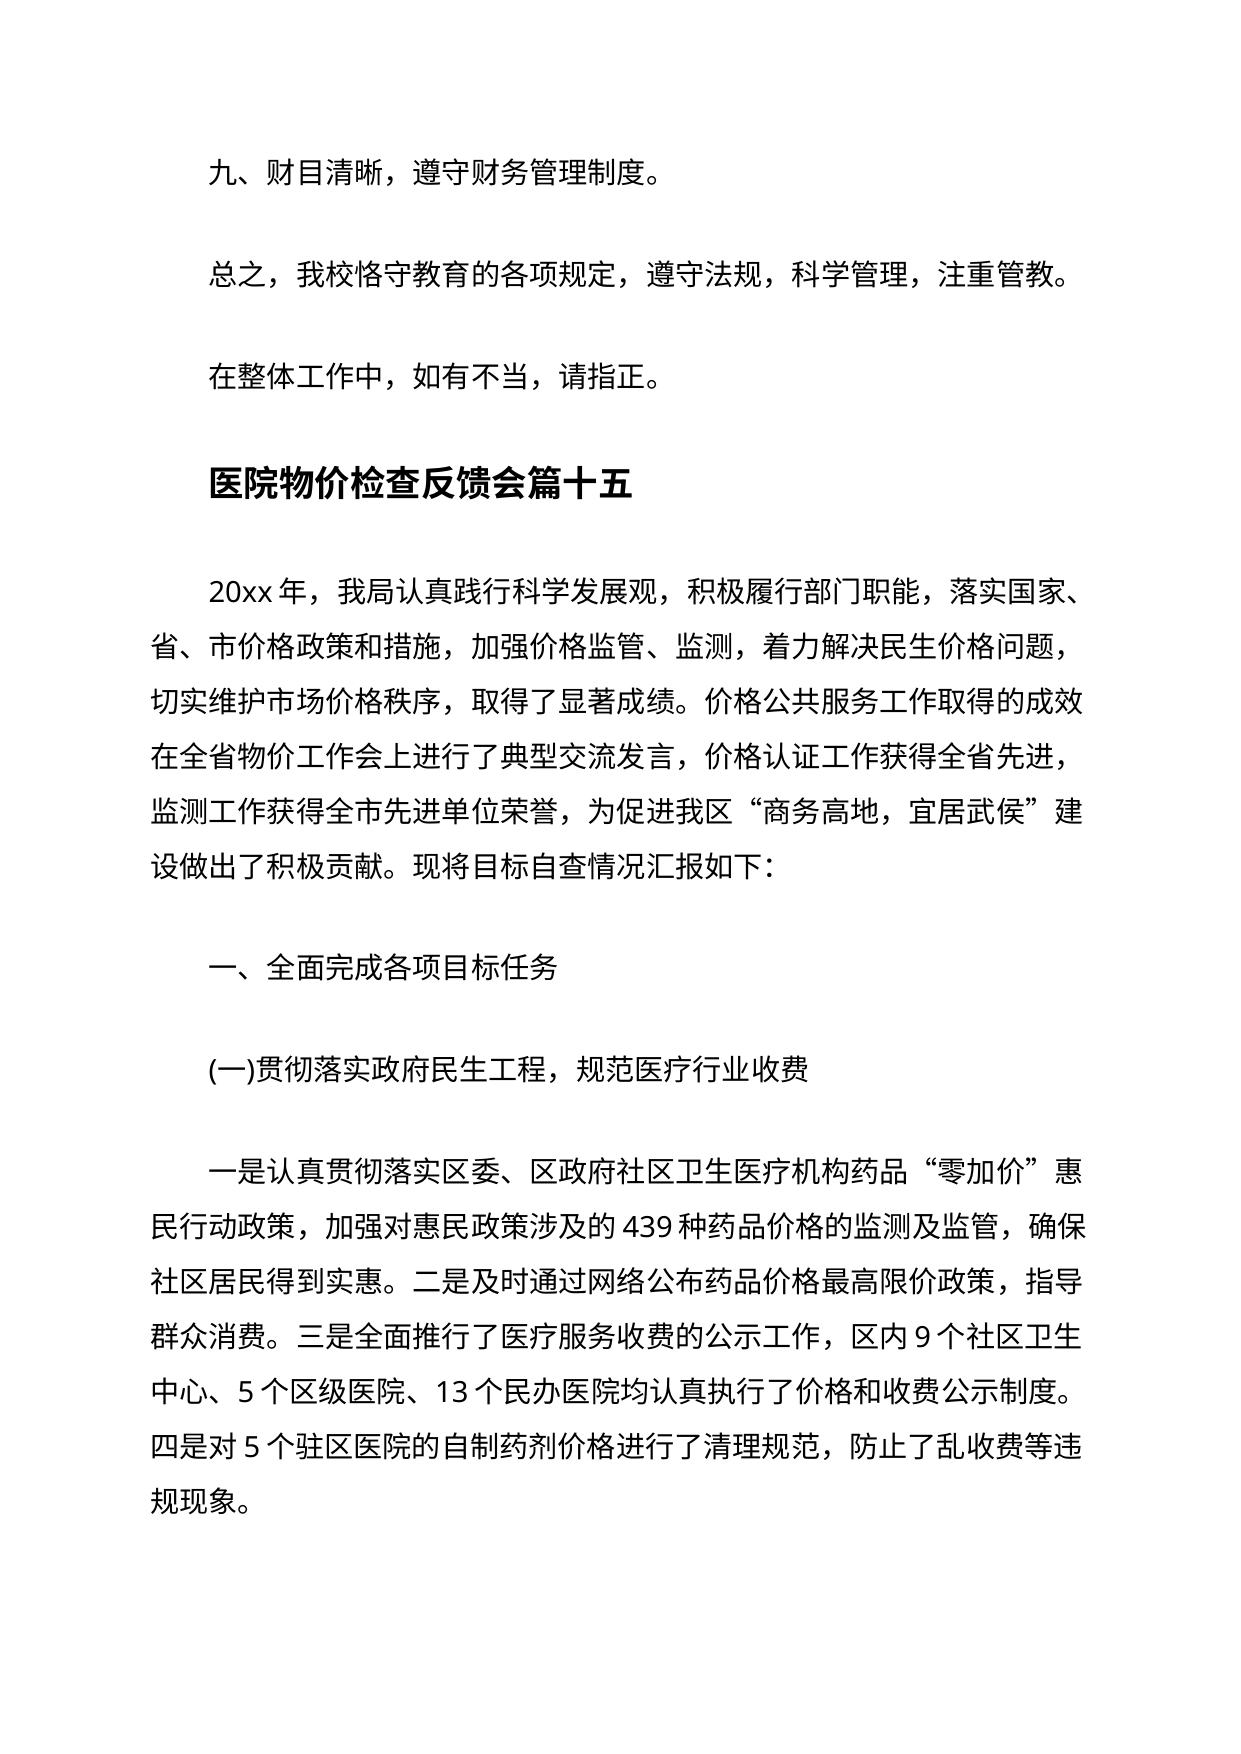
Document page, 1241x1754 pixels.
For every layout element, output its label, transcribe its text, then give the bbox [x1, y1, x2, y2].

text (一)贯彻落实政府民生工程，规范医疗行业收费 [150, 1047, 1090, 1089]
text 在整体工作中，如有不当，请指正。 [150, 353, 1090, 396]
text 九、财目清晰，遵守财务管理制度。 [150, 150, 1090, 192]
text 一是认真贯彻落实区委、区政府社区卫生医疗机构药品“零加价”惠民行动政策，加强对惠民政策涉及的439种药品价格的监测及监管，确保社区居民得到实惠。二是及时通过网络公布药品价格最高限价政策，指导群众消费。三是全面推行了医疗服务收费的公示工作，区内9个社区卫生中心、5个区级医院、13个民办医院均认真执行了价格和收费公示制度。四是对5个驻区医院的自制药剂价格进行了清理规范，防止了乱收费等违规现象。 [150, 1149, 1090, 1521]
text 医院物价检查反馈会篇十五 [150, 455, 1090, 507]
text 总之，我校恪守教育的各项规定，遵守法规，科学管理，注重管教。 [150, 252, 1090, 294]
text 20xx年，我局认真践行科学发展观，积极履行部门职能，落实国家、省、市价格政策和措施，加强价格监管、监测，着力解决民生价格问题，切实维护市场价格秩序，取得了显著成绩。价格公共服务工作取得的成效在全省物价工作会上进行了典型交流发言，价格认证工作获得全省先进，监测工作获得全市先进单位荣誉，为促进我区“商务高地，宜居武侯”建设做出了积极贡献。现将目标自查情况汇报如下： [150, 569, 1090, 886]
text 一、全面完成各项目标任务 [150, 945, 1090, 987]
